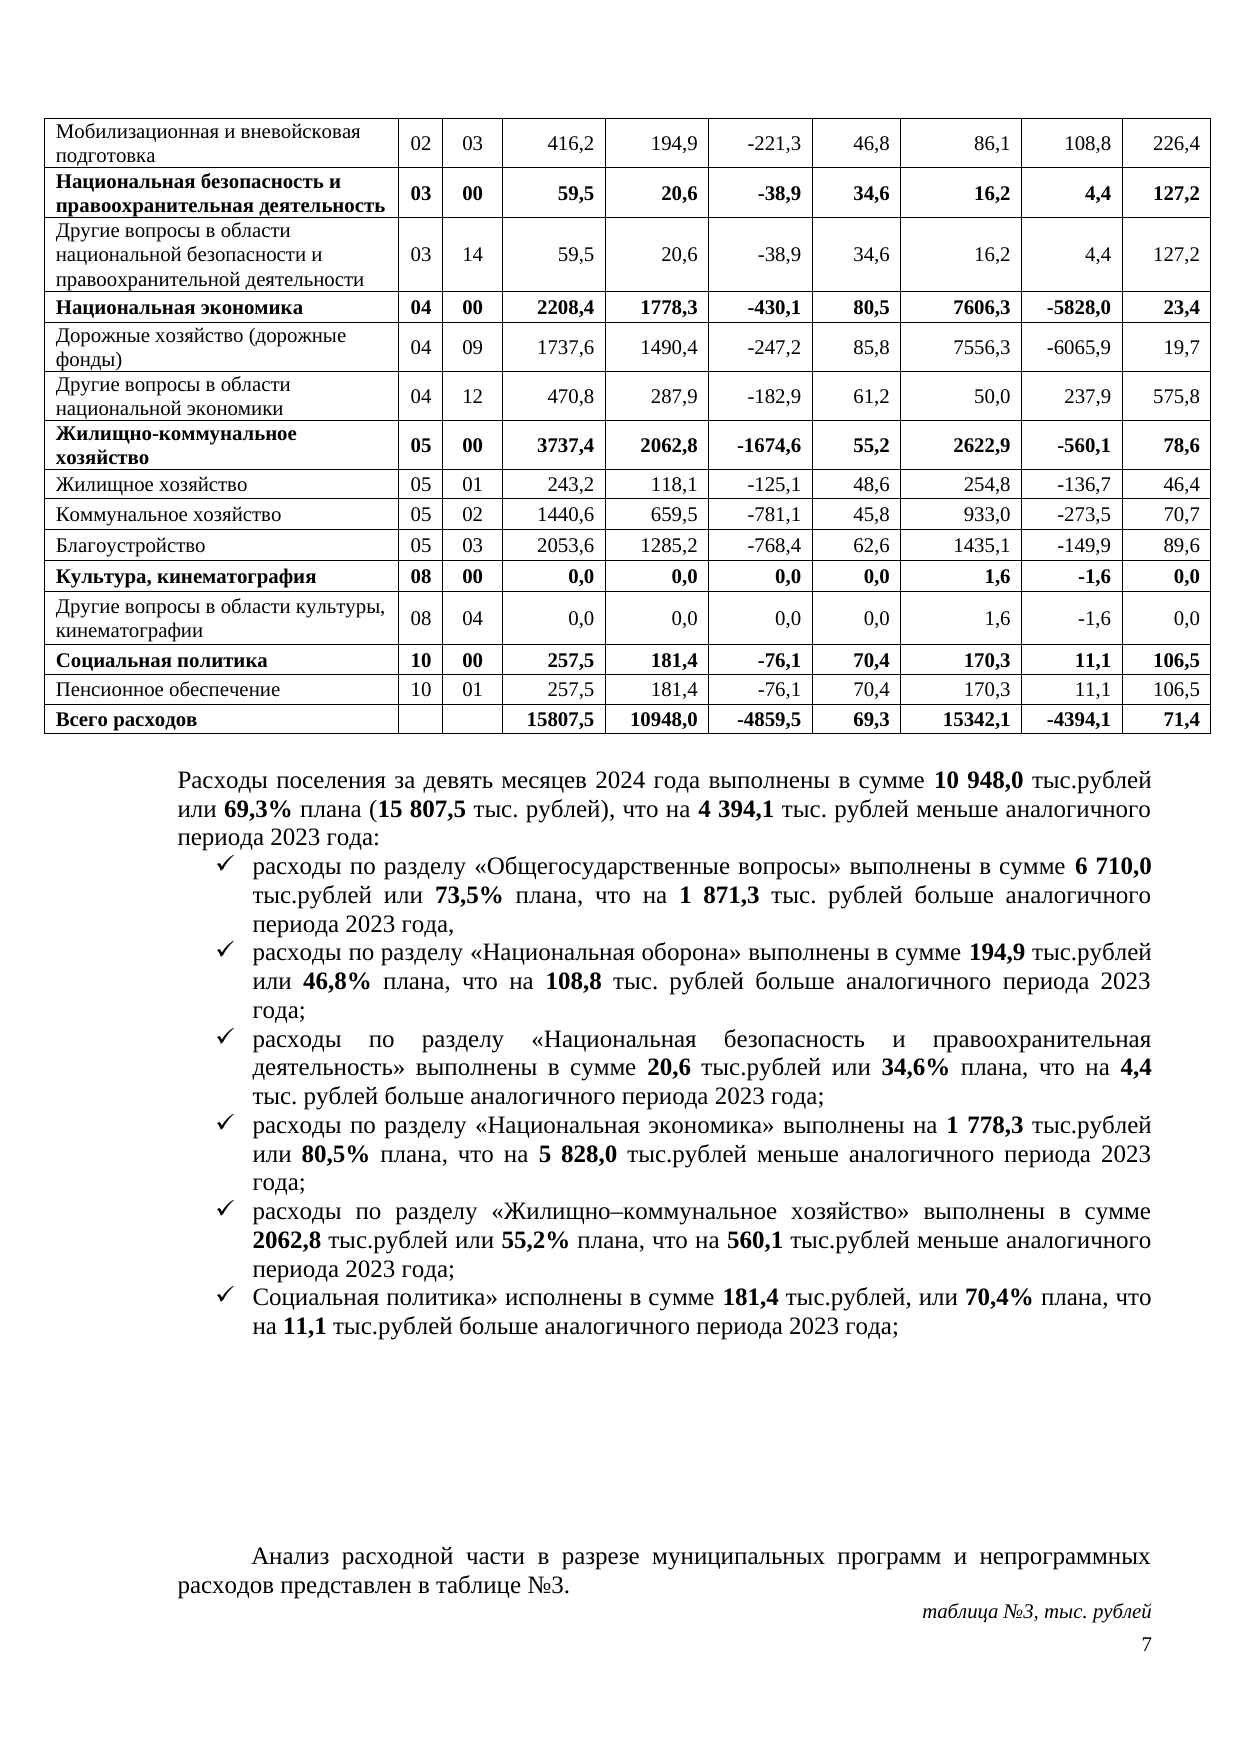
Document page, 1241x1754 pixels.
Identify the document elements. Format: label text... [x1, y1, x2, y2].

table_cell Дорожные хозяйство (дорожные фонды) [45, 323, 398, 371]
table_cell 05 [399, 530, 442, 560]
text Анализ расходной части в разрезе муниципальных программ и непрограммных расходов представлен в таблице №3. [177, 1541, 1152, 1599]
table_cell -4394,1 [1022, 705, 1122, 733]
table_cell 1737,6 [503, 323, 605, 371]
table_cell 0,0 [813, 561, 900, 591]
table_cell -1,6 [1022, 592, 1122, 644]
table_cell 04 [399, 292, 442, 322]
table_cell 46,8 [813, 119, 900, 167]
table_cell -38,9 [709, 218, 812, 291]
table_cell 1778,3 [606, 292, 708, 322]
table_cell 46,4 [1123, 470, 1210, 497]
table_cell 71,4 [1123, 705, 1210, 733]
table_cell -781,1 [709, 499, 812, 529]
table_cell 02 [443, 499, 502, 529]
table_cell Коммунальное хозяйство [45, 499, 398, 529]
table_cell Национальная безопасность и правоохранительная деятельность [45, 168, 398, 217]
table_cell 2053,6 [503, 530, 605, 560]
table_cell 14 [443, 218, 502, 291]
table_cell 1,6 [901, 592, 1021, 644]
table_cell 89,6 [1123, 530, 1210, 560]
table_cell 04 [399, 323, 442, 371]
table_cell 00 [443, 645, 502, 674]
table_cell 70,4 [813, 645, 900, 674]
table_cell -5828,0 [1022, 292, 1122, 322]
table_cell 108,8 [1022, 119, 1122, 167]
table_cell 01 [443, 675, 502, 704]
table_cell 48,6 [813, 470, 900, 497]
table_cell Жилищно-коммунальное хозяйство [45, 421, 398, 469]
table_cell 15807,5 [503, 705, 605, 733]
table_cell 00 [443, 421, 502, 469]
table_cell 08 [399, 561, 442, 591]
table_cell 2622,9 [901, 421, 1021, 469]
table_cell -6065,9 [1022, 323, 1122, 371]
table_cell [399, 705, 442, 733]
table_cell 0,0 [503, 561, 605, 591]
table_cell 01 [443, 470, 502, 497]
table_cell 78,6 [1123, 421, 1210, 469]
table_cell 1490,4 [606, 323, 708, 371]
table_cell 933,0 [901, 499, 1021, 529]
table_cell [443, 705, 502, 733]
table_cell 0,0 [606, 592, 708, 644]
table_cell -768,4 [709, 530, 812, 560]
table_cell 70,4 [813, 675, 900, 704]
table_cell 16,2 [901, 218, 1021, 291]
table_cell 1435,1 [901, 530, 1021, 560]
table_cell 0,0 [503, 592, 605, 644]
table_cell 05 [399, 499, 442, 529]
table_cell 23,4 [1123, 292, 1210, 322]
table_cell 287,9 [606, 372, 708, 420]
table_cell 4,4 [1022, 168, 1122, 217]
table_cell 05 [399, 421, 442, 469]
table_cell 106,5 [1123, 675, 1210, 704]
table_cell 50,0 [901, 372, 1021, 420]
table_cell 55,2 [813, 421, 900, 469]
table_cell 85,8 [813, 323, 900, 371]
table_cell 34,6 [813, 168, 900, 217]
table_cell Другие вопросы в области национальной безопасности и правоохранительной деятельности [45, 218, 398, 291]
table_cell 416,2 [503, 119, 605, 167]
table_cell 20,6 [606, 168, 708, 217]
table_cell Другие вопросы в области культуры, кинематографии [45, 592, 398, 644]
table_cell 257,5 [503, 645, 605, 674]
table_cell 62,6 [813, 530, 900, 560]
table_cell 257,5 [503, 675, 605, 704]
list расходы по разделу «Общегосударственные вопросы» выполнены в сумме 6 710,0 тыс.рублей или 73,5% плана, что на 1 871,3 тыс. рублей больше аналогичного периода 2023 года, [215, 851, 1152, 937]
list расходы по разделу «Жилищно–коммунальное хозяйство» выполнены в сумме 2062,8 тыс.рублей или 55,2% плана, что на 560,1 тыс.рублей меньше аналогичного периода 2023 года; [215, 1196, 1152, 1282]
table_cell -1674,6 [709, 421, 812, 469]
list расходы по разделу «Национальная безопасность и правоохранительная деятельность» выполнены в сумме 20,6 тыс.рублей или 34,6% плана, что на 4,4 тыс. рублей больше аналогичного периода 2023 года; [215, 1024, 1152, 1110]
table_cell 0,0 [1123, 561, 1210, 591]
table_cell 3737,4 [503, 421, 605, 469]
table_cell 2062,8 [606, 421, 708, 469]
table_cell 1440,6 [503, 499, 605, 529]
table_cell 7606,3 [901, 292, 1021, 322]
table_cell 19,7 [1123, 323, 1210, 371]
table_cell 12 [443, 372, 502, 420]
table_cell 45,8 [813, 499, 900, 529]
table_cell 04 [399, 372, 442, 420]
table_cell -560,1 [1022, 421, 1122, 469]
table_cell 226,4 [1123, 119, 1210, 167]
table_cell -430,1 [709, 292, 812, 322]
table_cell 7556,3 [901, 323, 1021, 371]
table_cell 127,2 [1123, 218, 1210, 291]
table_cell -125,1 [709, 470, 812, 497]
table_cell 127,2 [1123, 168, 1210, 217]
list 0 расходы по разделу «Социальная политика» исполнены в сумме 181,4 тыс.рублей, или 70,4% плана, что на 11,1 тыс.рублей больше аналогичного периода 2023 года; [215, 1282, 1152, 1340]
table_cell -1,6 [1022, 561, 1122, 591]
table_cell 69,3 [813, 705, 900, 733]
table_cell 659,5 [606, 499, 708, 529]
table_cell 34,6 [813, 218, 900, 291]
table_cell 243,2 [503, 470, 605, 497]
table_cell 194,9 [606, 119, 708, 167]
table_cell Культура, кинематография [45, 561, 398, 591]
table_cell Пенсионное обеспечение [45, 675, 398, 704]
table_cell Жилищное хозяйство [45, 470, 398, 497]
table_cell 03 [443, 530, 502, 560]
table_cell Всего расходов [45, 705, 398, 733]
table_cell 04 [443, 592, 502, 644]
table_cell -4859,5 [709, 705, 812, 733]
table_cell 80,5 [813, 292, 900, 322]
table_cell 106,5 [1123, 645, 1210, 674]
table_cell 181,4 [606, 675, 708, 704]
table_cell 00 [443, 561, 502, 591]
table_cell -221,3 [709, 119, 812, 167]
table_cell 15342,1 [901, 705, 1021, 733]
table_cell 10 [399, 675, 442, 704]
table_cell 170,3 [901, 645, 1021, 674]
table_cell 61,2 [813, 372, 900, 420]
table_cell 1,6 [901, 561, 1021, 591]
list расходы по разделу «Национальная оборона» выполнены в сумме 194,9 тыс.рублей или 46,8% плана, что на 108,8 тыс. рублей больше аналогичного периода 2023 года; [215, 937, 1152, 1024]
table_cell 170,3 [901, 675, 1021, 704]
table_cell 10 [399, 645, 442, 674]
table_cell Национальная экономика [45, 292, 398, 322]
table_cell -76,1 [709, 675, 812, 704]
table_cell 16,2 [901, 168, 1021, 217]
table_cell -38,9 [709, 168, 812, 217]
table_cell Социальная политика [45, 645, 398, 674]
table_cell 59,5 [503, 218, 605, 291]
table_cell 00 [443, 292, 502, 322]
table_cell 70,7 [1123, 499, 1210, 529]
table_cell 0,0 [1123, 592, 1210, 644]
table_cell 575,8 [1123, 372, 1210, 420]
table_cell 05 [399, 470, 442, 497]
table_cell 1285,2 [606, 530, 708, 560]
table_cell 181,4 [606, 645, 708, 674]
table_cell 00 [443, 168, 502, 217]
table_cell Мобилизационная и вневойсковая подготовка [45, 119, 398, 167]
table_cell -273,5 [1022, 499, 1122, 529]
list расходы по разделу «Национальная экономика» выполнены на 1 778,3 тыс.рублей или 80,5% плана, что на 5 828,0 тыс.рублей меньше аналогичного периода 2023 года; [215, 1110, 1152, 1196]
table_cell -247,2 [709, 323, 812, 371]
table_cell 10948,0 [606, 705, 708, 733]
table_cell 08 [399, 592, 442, 644]
table_cell 11,1 [1022, 645, 1122, 674]
table_cell 0,0 [709, 561, 812, 591]
table_cell -149,9 [1022, 530, 1122, 560]
table_cell 254,8 [901, 470, 1021, 497]
table_cell 09 [443, 323, 502, 371]
table_cell 237,9 [1022, 372, 1122, 420]
table_cell Другие вопросы в области национальной экономики [45, 372, 398, 420]
table_cell 02 [399, 119, 442, 167]
table_cell 20,6 [606, 218, 708, 291]
text таблица №3, тыс. рублей [177, 1599, 1152, 1623]
table_cell -182,9 [709, 372, 812, 420]
table_cell 03 [399, 218, 442, 291]
table_cell 2208,4 [503, 292, 605, 322]
text Расходы поселения за девять месяцев 2024 года выполнены в сумме 10 948,0 тыс.рублей или 69,3% плана (15 807,5 тыс. рублей), что на 4 394,1 тыс. рублей меньше аналогичного периода 2023 года: [177, 765, 1152, 851]
table_cell Благоустройство [45, 530, 398, 560]
table_cell 11,1 [1022, 675, 1122, 704]
table_cell 4,4 [1022, 218, 1122, 291]
table_cell -136,7 [1022, 470, 1122, 497]
table_cell 59,5 [503, 168, 605, 217]
table_cell 470,8 [503, 372, 605, 420]
table_cell 0,0 [709, 592, 812, 644]
table_cell -76,1 [709, 645, 812, 674]
table_cell 118,1 [606, 470, 708, 497]
table_cell 03 [399, 168, 442, 217]
table_cell 0,0 [606, 561, 708, 591]
table_cell 86,1 [901, 119, 1021, 167]
table_cell 03 [443, 119, 502, 167]
table_cell 0,0 [813, 592, 900, 644]
